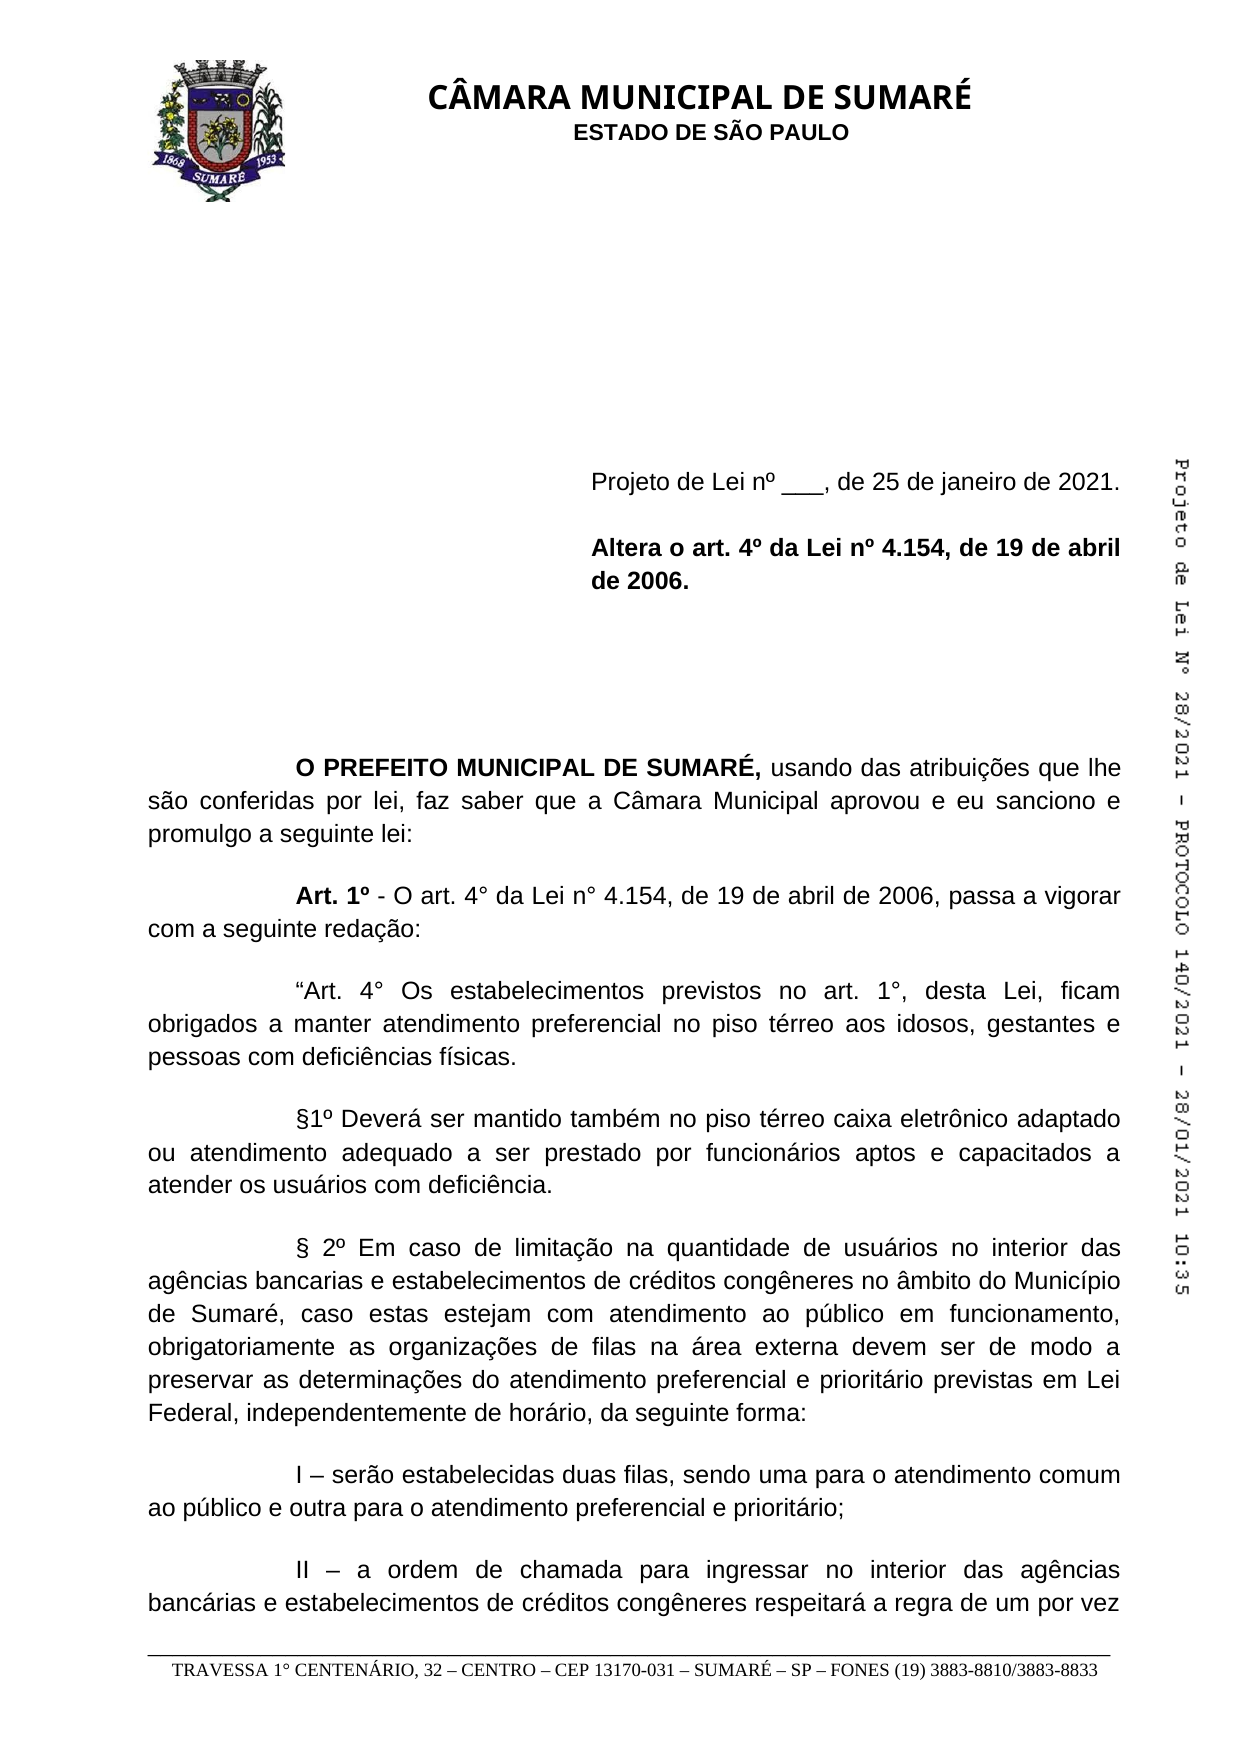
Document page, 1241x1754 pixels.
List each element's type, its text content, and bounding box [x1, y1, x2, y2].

text “Art. 4° Os estabelecimentos previstos no art. 1°, desta Lei, ficam obrigados a manter atendimento preferencial no piso térreo aos idosos, gestantes e pessoas com deficiências físicas. [148, 976, 1122, 1071]
text §1º Deverá ser mantido também no piso térreo caixa eletrônico adaptado ou atendimento adequado a ser prestado por funcionários aptos e capacitados a atender os usuários com deficiência. [148, 1104, 1122, 1199]
text § 2º Em caso de limitação na quantidade de usuários no interior das agências bancarias e estabelecimentos de créditos congêneres no âmbito do Município de Sumaré, caso estas estejam com atendimento ao público em funcionamento, obrigatoriamente as organizações de filas na área externa devem ser de modo a preservar as determinações do atendimento preferencial e prioritário previstas em Lei Federal, independentemente de horário, da seguinte forma: [148, 1233, 1122, 1427]
text O PREFEITO MUNICIPAL DE SUMARÉ, usando das atribuições que lhe são conferidas por lei, faz saber que a Câmara Municipal aprovou e eu sanciono e promulgo a seguinte lei: [148, 753, 1122, 848]
text Art. 1º - O art. 4° da Lei n° 4.154, de 19 de abril de 2006, passa a vigorar com a seguinte redação: [148, 881, 1122, 943]
picture [1150, 455, 1213, 1299]
picture [147, 60, 286, 202]
text Altera o art. 4º da Lei nº 4.154, de 19 de abril de 2006. [591, 533, 1122, 595]
text Projeto de Lei nº ___, de 25 de janeiro de 2021. [591, 467, 1122, 496]
text I – serão estabelecidas duas filas, sendo uma para o atendimento comum ao público e outra para o atendimento preferencial e prioritário; [148, 1460, 1122, 1522]
